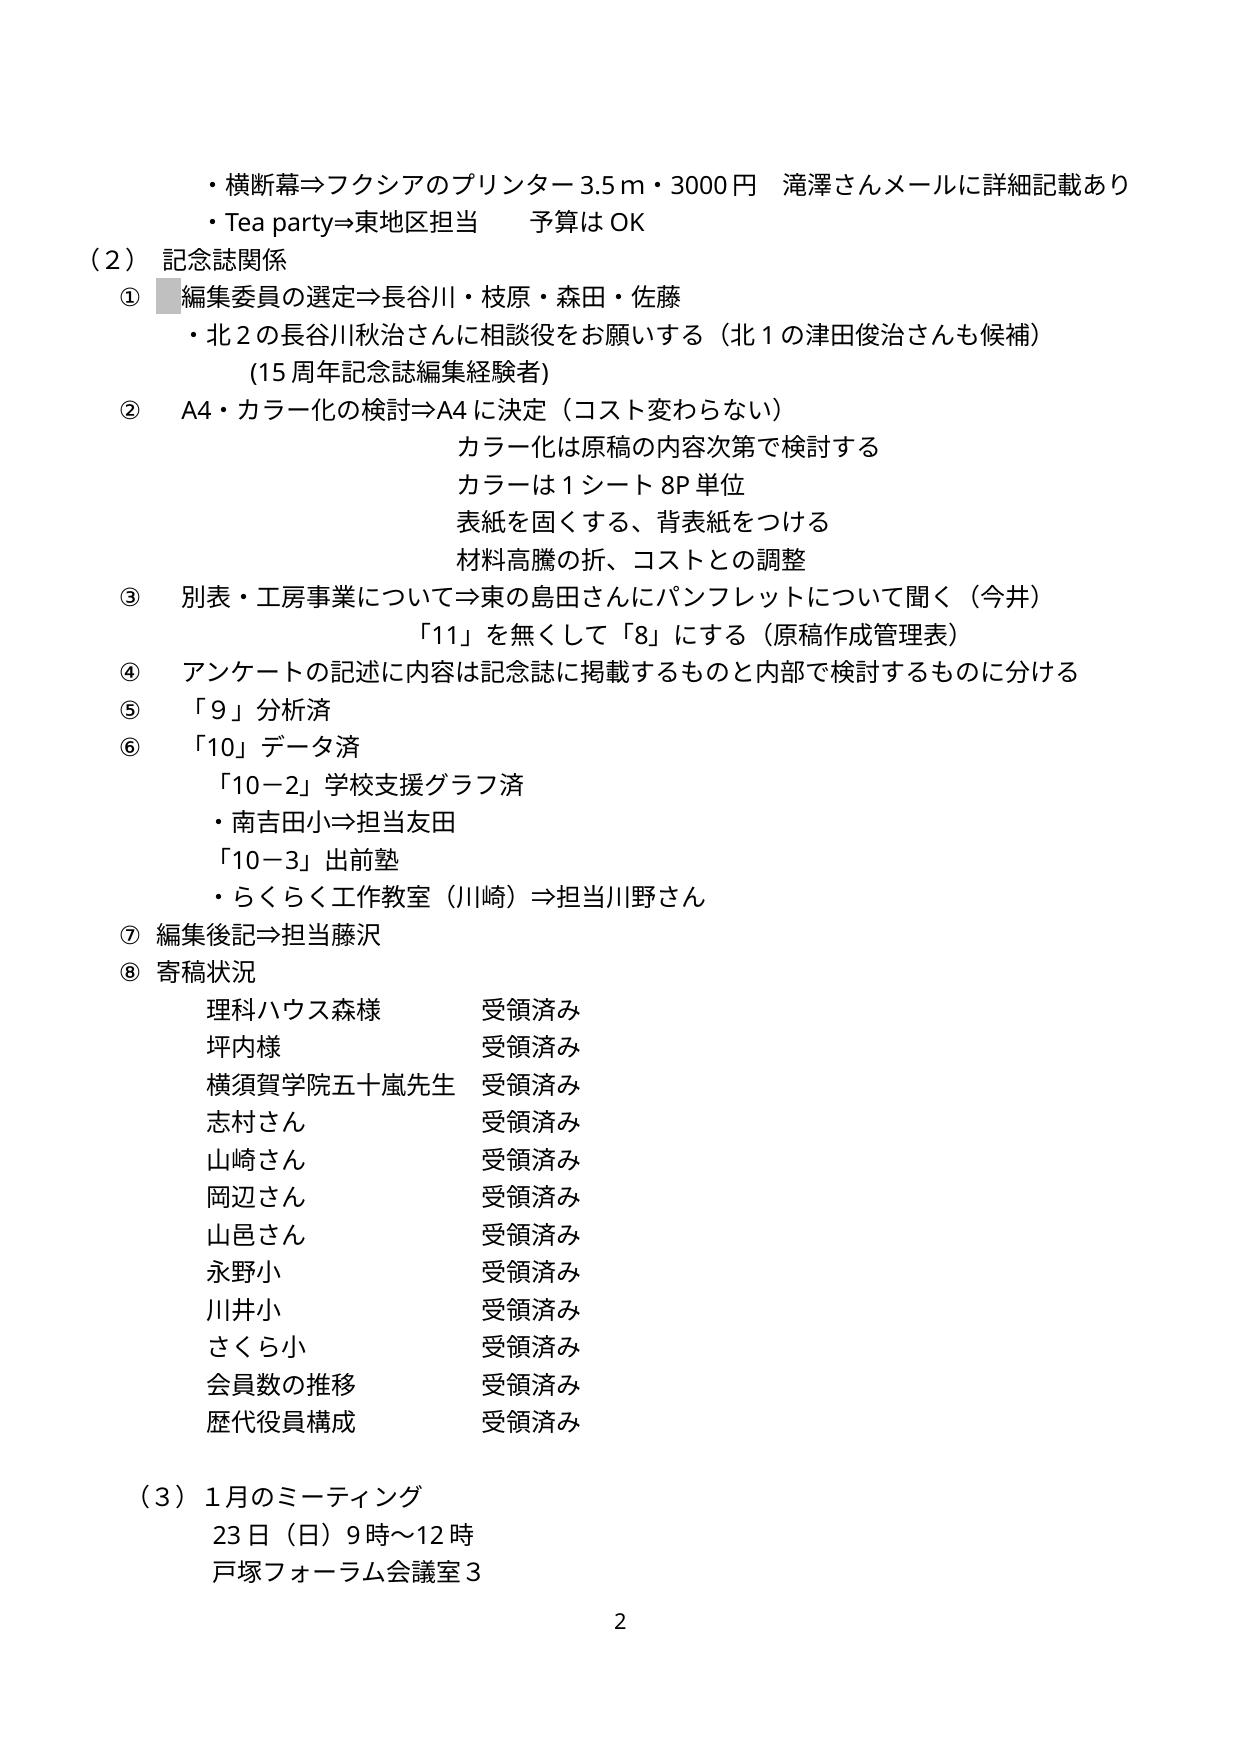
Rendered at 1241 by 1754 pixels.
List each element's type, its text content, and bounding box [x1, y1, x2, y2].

list 「10」データ済 [119, 727, 1165, 764]
list カラーは1シート8P単位 [156, 464, 1165, 502]
list 表紙を固くする、背表紙をつける [156, 502, 1165, 539]
list ・Tea party⇒東地区担当 予算はOK [150, 202, 1165, 239]
list 「11」を無くして「8」にする（原稿作成管理表） [156, 614, 1165, 652]
text 会員数の推移 受領済み [206, 1364, 1165, 1402]
text 永野小 受領済み [206, 1252, 1165, 1289]
list カラー化は原稿の内容次第で検討する [156, 427, 1165, 464]
list ・横断幕⇒フクシアのプリンター3.5ｍ・3000円 滝澤さんメールに詳細記載あり [150, 164, 1165, 202]
text 歴代役員構成 受領済み [206, 1402, 1165, 1439]
list 寄稿状況 [119, 952, 1165, 989]
list 別表・工房事業について⇒東の島田さんにパンフレットについて聞く（今井） [119, 577, 1165, 614]
text (15周年記念誌編集経験者) [250, 352, 1165, 389]
text 「10－2」学校支援グラフ済 [206, 764, 1165, 802]
text 坪内様 受領済み [206, 1027, 1165, 1064]
text ・らくらく工作教室（川崎）⇒担当川野さん [206, 877, 1165, 914]
text 川井小 受領済み [206, 1289, 1165, 1327]
list 23日（日）9時～12時 [162, 1514, 1165, 1552]
list 編集委員の選定⇒長谷川・枝原・森田・佐藤 [119, 277, 1165, 314]
list 「９」分析済 [119, 689, 1165, 727]
list A4・カラー化の検討⇒A4に決定（コスト変わらない） [119, 389, 1165, 427]
text （３）１月のミーティング [75, 1477, 1165, 1514]
text 山邑さん 受領済み [206, 1214, 1165, 1252]
text 志村さん 受領済み [206, 1102, 1165, 1139]
text ・南吉田小⇒担当友田 [206, 802, 1165, 839]
text 「10－3」出前塾 [206, 839, 1165, 877]
text 理科ハウス森様 受領済み [206, 989, 1165, 1027]
list 材料高騰の折、コストとの調整 [156, 539, 1165, 577]
text 山崎さん 受領済み [206, 1139, 1165, 1177]
text さくら小 受領済み [206, 1327, 1165, 1364]
list アンケートの記述に内容は記念誌に掲載するものと内部で検討するものに分ける [119, 652, 1165, 689]
list 編集後記⇒担当藤沢 [119, 914, 1165, 952]
list 記念誌関係 [75, 239, 1165, 277]
text 岡辺さん 受領済み [206, 1177, 1165, 1214]
list 戸塚フォーラム会議室３ [162, 1552, 1165, 1589]
text 横須賀学院五十嵐先生 受領済み [206, 1064, 1165, 1102]
list ・北2の長谷川秋治さんに相談役をお願いする（北1の津田俊治さんも候補） [156, 314, 1165, 352]
